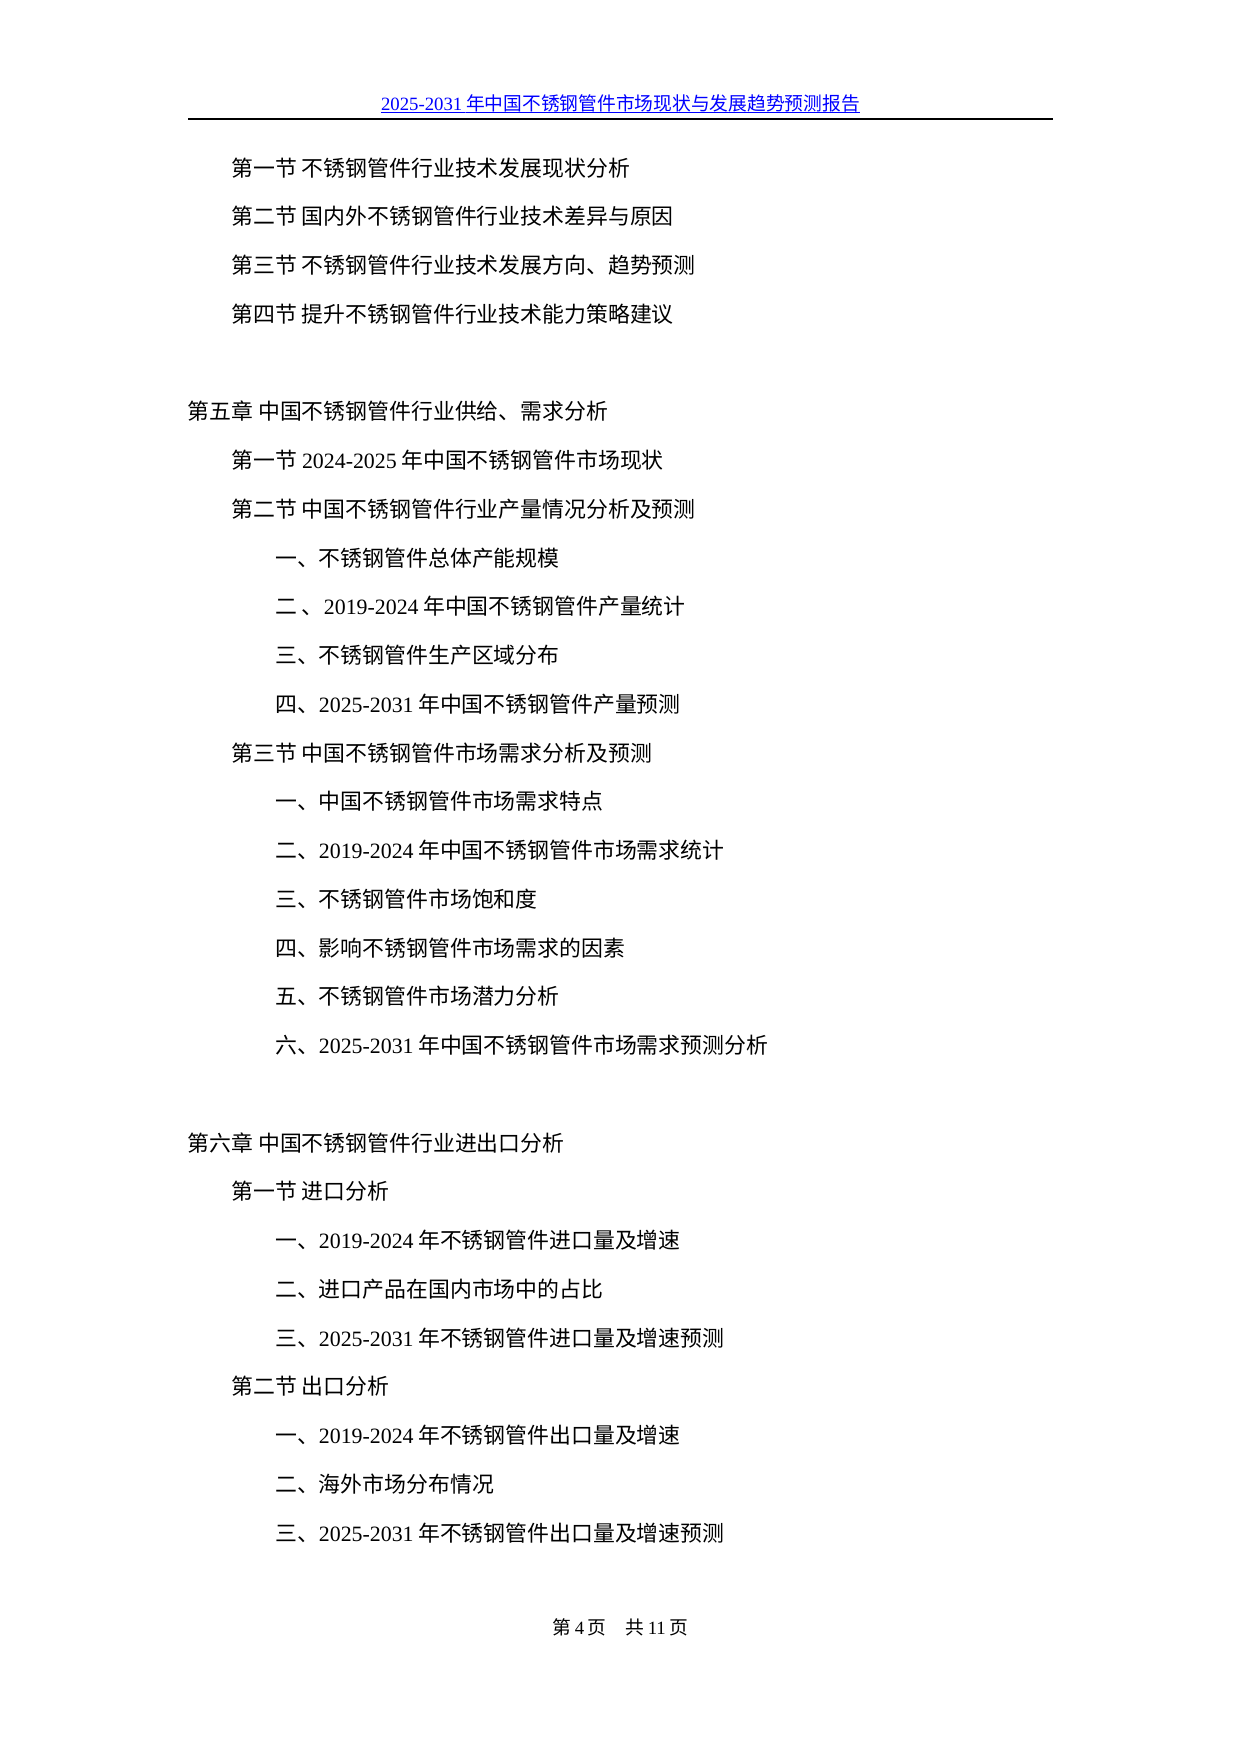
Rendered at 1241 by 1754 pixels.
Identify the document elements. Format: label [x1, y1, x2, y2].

text [187, 150, 1053, 1548]
